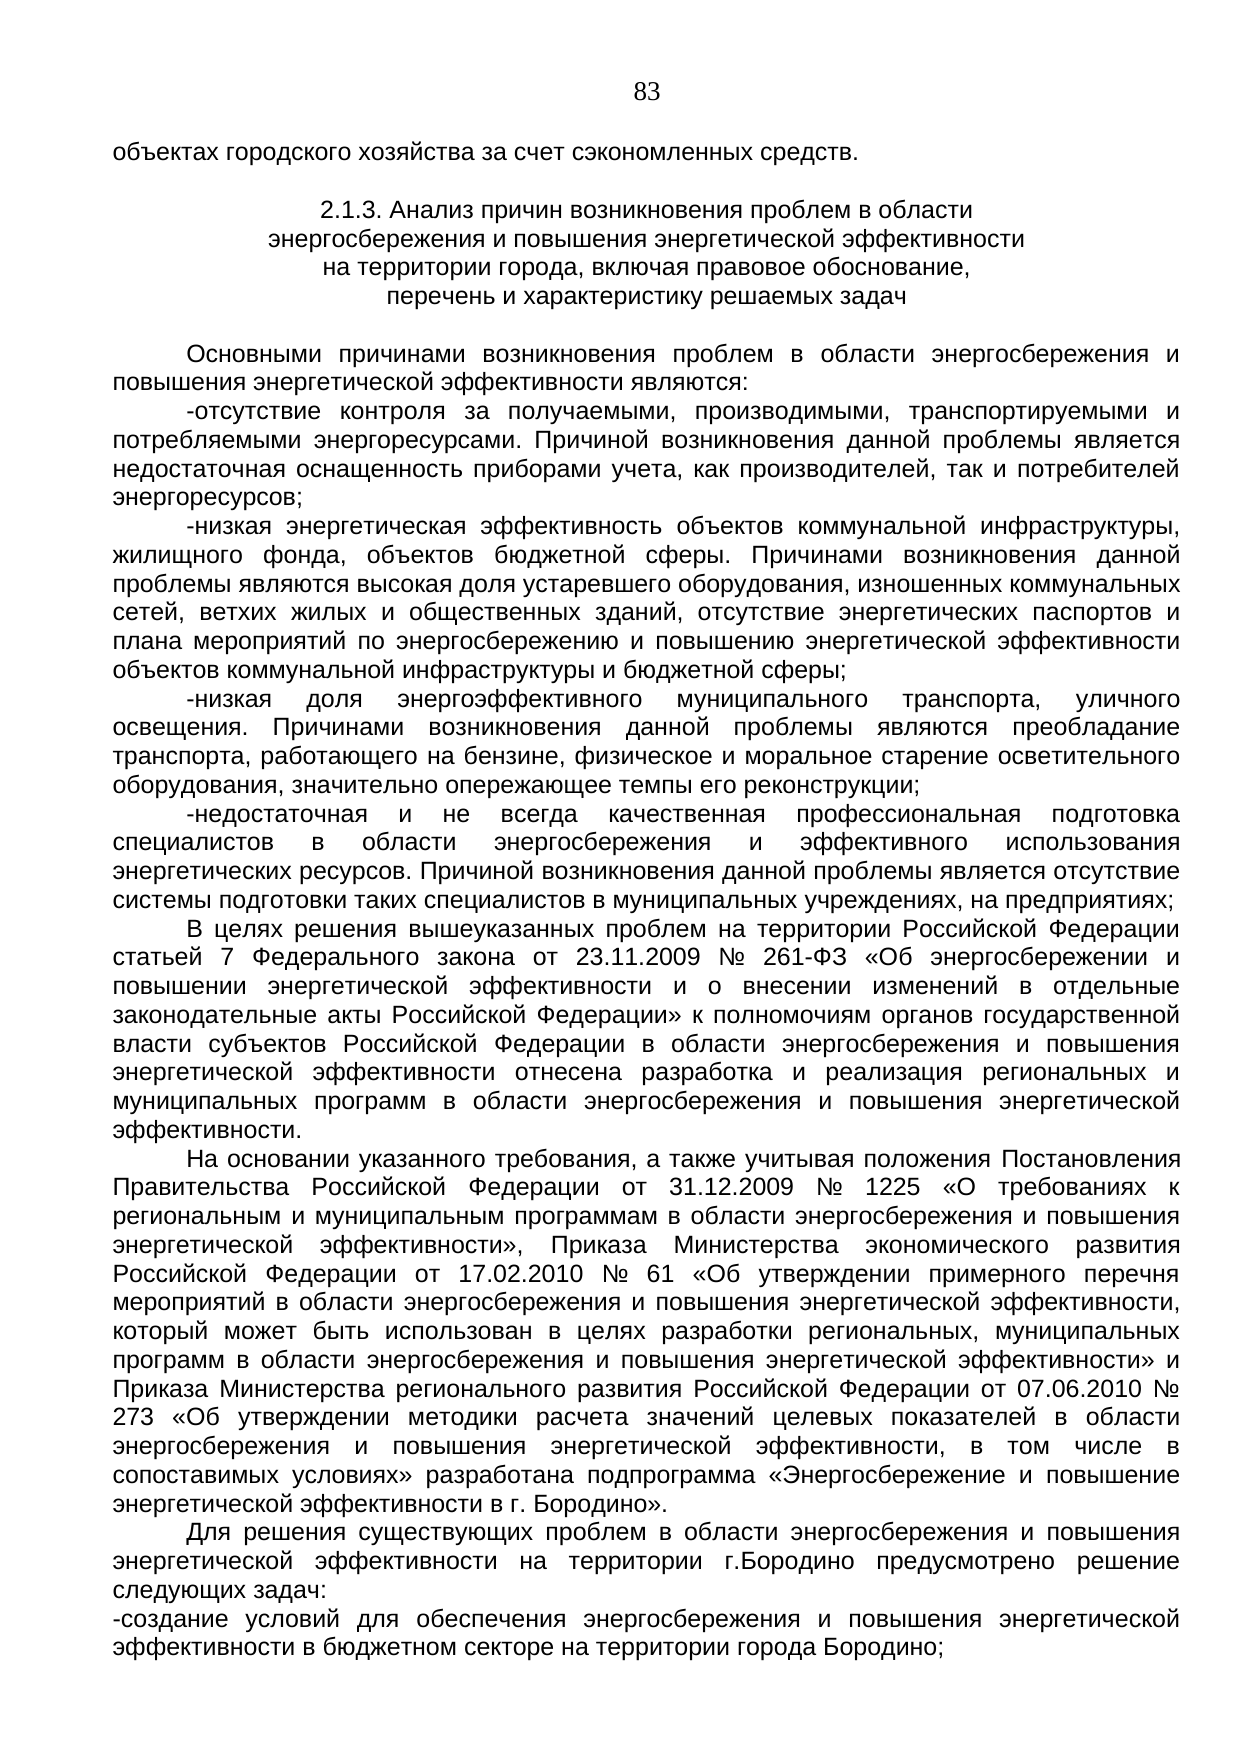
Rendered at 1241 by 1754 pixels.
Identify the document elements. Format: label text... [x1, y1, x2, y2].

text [112, 137, 1181, 166]
text перечень и характеристику решаемых задач [112, 281, 1181, 310]
text В целях решения вышеуказанных проблем на территории Российской Федерации статьей 7 Федерального закона от 23.11.2009 № 261-ФЗ «Об энергосбережении и повышении энергетической эффективности и о внесении изменений в отдельные законодательные акты Российской Федерации» к полномочиям органов государственной власти субъектов Российской Федерации в области энергосбережения и повышения энергетической эффективности отнесена разработка и реализация региональных и муниципальных программ в области энергосбережения и повышения энергетической эффективности. [112, 913, 1181, 1143]
text -отсутствие контроля за получаемыми, производимыми, транспортируемыми и потребляемыми энергоресурсами. Причиной возникновения данной проблемы является недостаточная оснащенность приборами учета, как производителей, так и потребителей энергоресурсов; [112, 396, 1181, 511]
text -создание условий для обеспечения энергосбережения и повышения энергетической эффективности в бюджетном секторе на территории города Бородино; [112, 1603, 1181, 1661]
text -низкая энергетическая эффективность объектов коммунальной инфраструктуры, жилищного фонда, объектов бюджетной сферы. Причинами возникновения данной проблемы являются высокая доля устаревшего оборудования, изношенных коммунальных сетей, ветхих жилых и общественных зданий, отсутствие энергетических паспортов и плана мероприятий по энергосбережению и повышению энергетической эффективности объектов коммунальной инфраструктуры и бюджетной сферы; [112, 511, 1181, 683]
text -недостаточная и не всегда качественная профессиональная подготовка специалистов в области энергосбережения и эффективного использования энергетических ресурсов. Причиной возникновения данной проблемы является отсутствие системы подготовки таких специалистов в муниципальных учреждениях, на предприятиях; [112, 798, 1181, 913]
text энергосбережения и повышения энергетической эффективности [112, 223, 1181, 252]
text -низкая доля энергоэффективного муниципального транспорта, уличного освещения. Причинами возникновения данной проблемы являются преобладание транспорта, работающего на бензине, физическое и моральное старение осветительного оборудования, значительно опережающее темпы его реконструкции; [112, 683, 1181, 798]
text Основными причинами возникновения проблем в области энергосбережения и повышения энергетической эффективности являются: [112, 338, 1181, 396]
text на территории города, включая правовое обоснование, [112, 252, 1181, 281]
text Для решения существующих проблем в области энергосбережения и повышения энергетической эффективности на территории г.Бородино предусмотрено решение следующих задач: [112, 1517, 1181, 1603]
text На основании указанного требования, а также учитывая положения Постановления Правительства Российской Федерации от 31.12.2009 № 1225 «О требованиях к региональным и муниципальным программам в области энергосбережения и повышения энергетической эффективности», Приказа Министерства экономического развития Российской Федерации от 17.02.2010 № 61 «Об утверждении примерного перечня мероприятий в области энергосбережения и повышения энергетической эффективности, который может быть использован в целях разработки региональных, муниципальных программ в области энергосбережения и повышения энергетической эффективности» и Приказа Министерства регионального развития Российской Федерации от 07.06.2010 № 273 «Об утверждении методики расчета значений целевых показателей в области энергосбережения и повышения энергетической эффективности, в том числе в сопоставимых условиях» разработана подпрограмма «Энергосбережение и повышение энергетической эффективности в г. Бородино». [112, 1143, 1181, 1517]
text 2.1.3. Анализ причин возникновения проблем в области [112, 195, 1181, 223]
